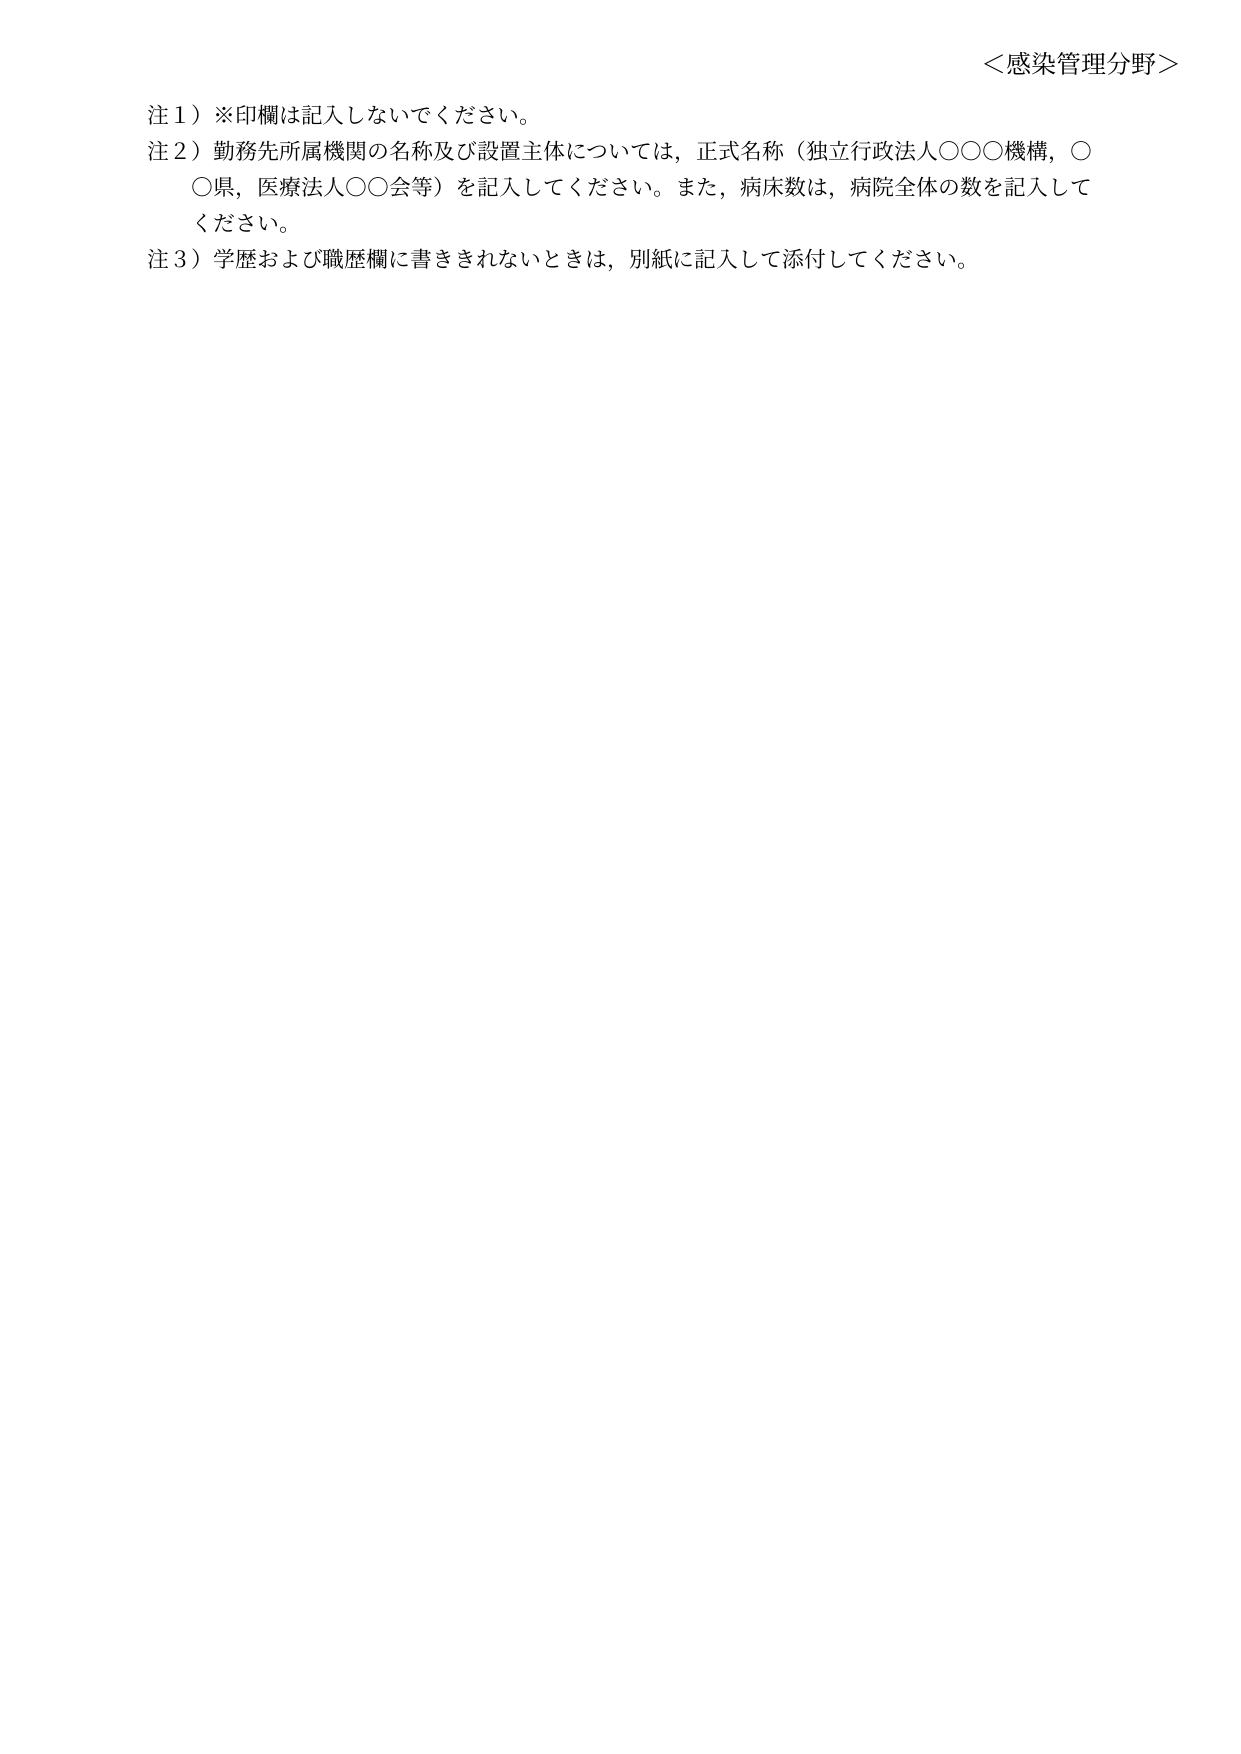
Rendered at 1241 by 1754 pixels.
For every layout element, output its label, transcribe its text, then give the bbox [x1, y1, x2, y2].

text 注１）※印欄は記入しないでください。 [148, 96, 1092, 132]
text 注３）学歴および職歴欄に書ききれないときは，別紙に記入して添付してください。 [148, 240, 1092, 276]
text 注２）勤務先所属機関の名称及び設置主体については，正式名称（独立行政法人○○○機構，○○県，医療法人○○会等）を記入してください。また，病床数は，病院全体の数を記入してください。 [148, 132, 1092, 240]
